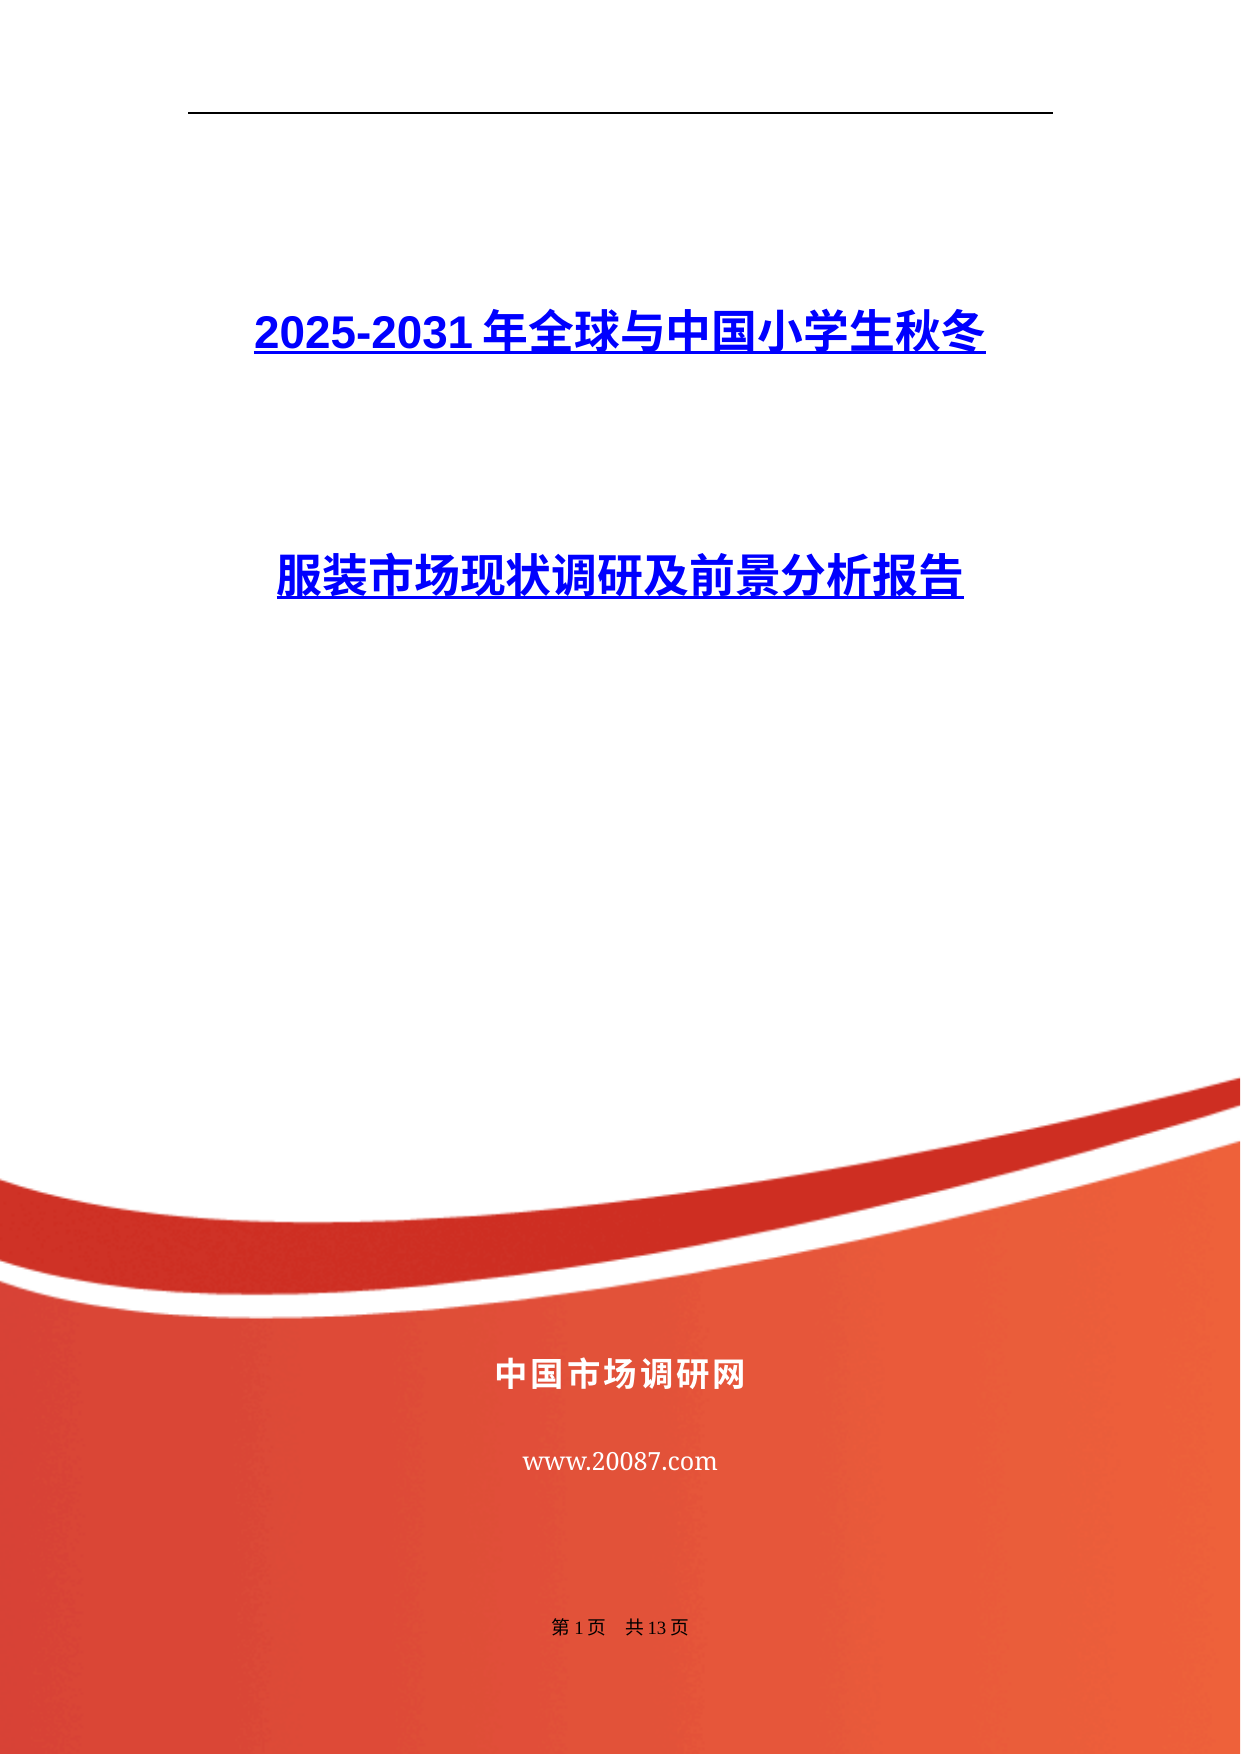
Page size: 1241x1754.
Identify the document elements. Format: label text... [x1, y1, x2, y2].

subtitle 中国市场调研网 [187, 1339, 1053, 1404]
table_header 2025-2031年全球与中国小学生秋冬服装市场现状调研及前景分析报告 [188, 207, 1053, 773]
picture [0, 1006, 1241, 1754]
text www.20087.com [187, 1428, 1053, 1493]
